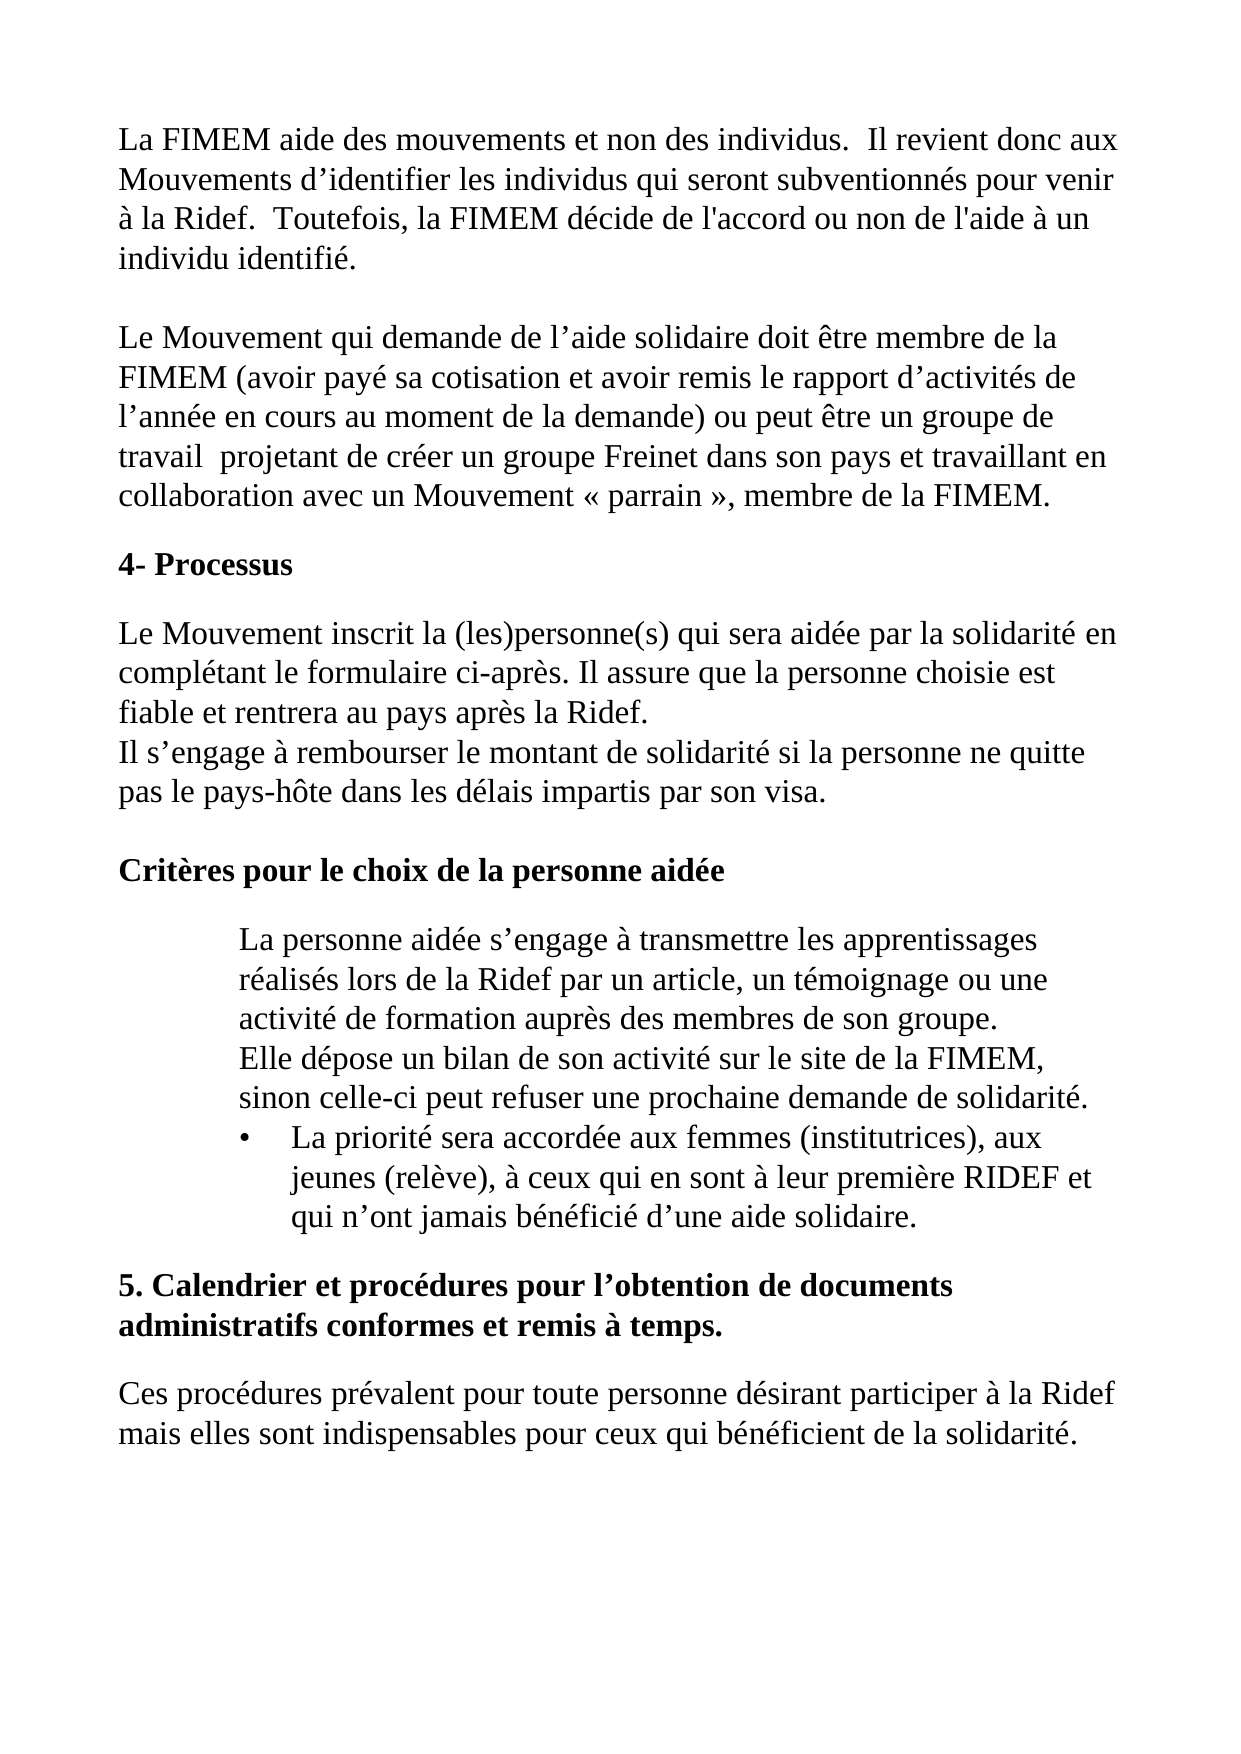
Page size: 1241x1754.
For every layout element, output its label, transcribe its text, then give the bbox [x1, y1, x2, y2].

text Le Mouvement inscrit la (les)personne(s) qui sera aidée par la solidarité en complétant le formulaire ci-après. Il assure que la personne choisie est fiable et rentrera au pays après la Ridef. [118, 612, 1122, 731]
text 5. Calendrier et procédures pour l’obtention de documents administratifs conformes et remis à temps. [118, 1264, 1122, 1343]
text Ces procédures prévalent pour toute personne désirant participer à la Ridef mais elles sont indispensables pour ceux qui bénéficient de la solidarité. [118, 1372, 1122, 1451]
list La priorité sera accordée aux femmes (institutrices), aux jeunes (relève), à ceux qui en sont à leur première RIDEF et qui n’ont jamais bénéficié d’une aide solidaire. [239, 1116, 1122, 1235]
text Il s’engage à rembourser le montant de solidarité si la personne ne quitte pas le pays-hôte dans les délais impartis par son visa. [118, 731, 1122, 810]
text La personne aidée s’engage à transmettre les apprentissages réalisés lors de la Ridef par un article, un témoignage ou une activité de formation auprès des membres de son groupe. [239, 918, 1122, 1037]
text Le Mouvement qui demande de l’aide solidaire doit être membre de la FIMEM (avoir payé sa cotisation et avoir remis le rapport d’activités de l’année en cours au moment de la demande) ou peut être un groupe de travail projetant de créer un groupe Freinet dans son pays et travaillant en collaboration avec un Mouvement « parrain », membre de la FIMEM. [118, 316, 1122, 514]
text 4- Processus [118, 543, 1122, 583]
text Elle dépose un bilan de son activité sur le site de la FIMEM, sinon celle-ci peut refuser une prochaine demande de solidarité. [239, 1037, 1122, 1116]
text Critères pour le choix de la personne aidée [118, 849, 1122, 889]
text La FIMEM aide des mouvements et non des individus. Il revient donc aux Mouvements d’identifier les individus qui seront subventionnés pour venir à la Ridef. Toutefois, la FIMEM décide de l'accord ou non de l'aide à un individu identifié. [118, 118, 1122, 276]
